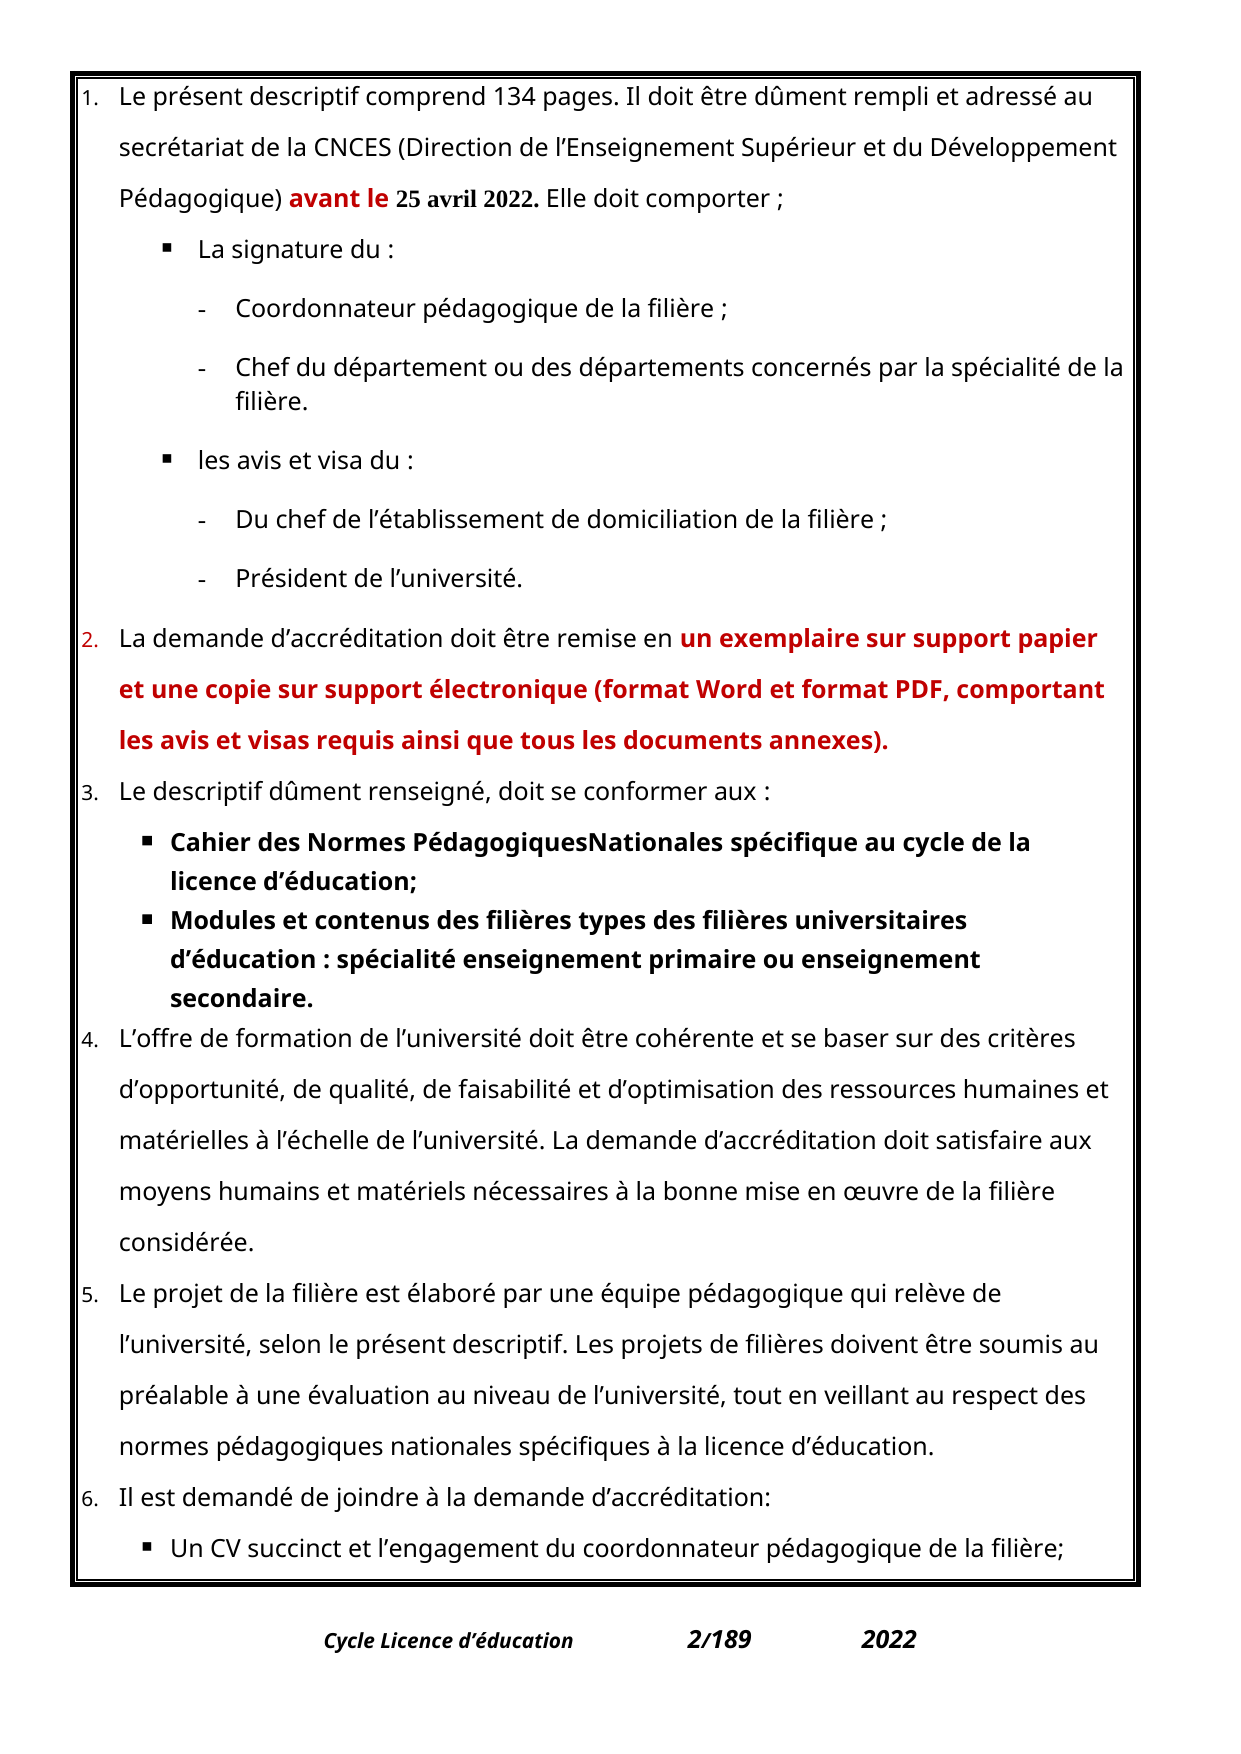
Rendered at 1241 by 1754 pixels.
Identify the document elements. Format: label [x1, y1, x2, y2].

table_header [78, 79, 1133, 1579]
